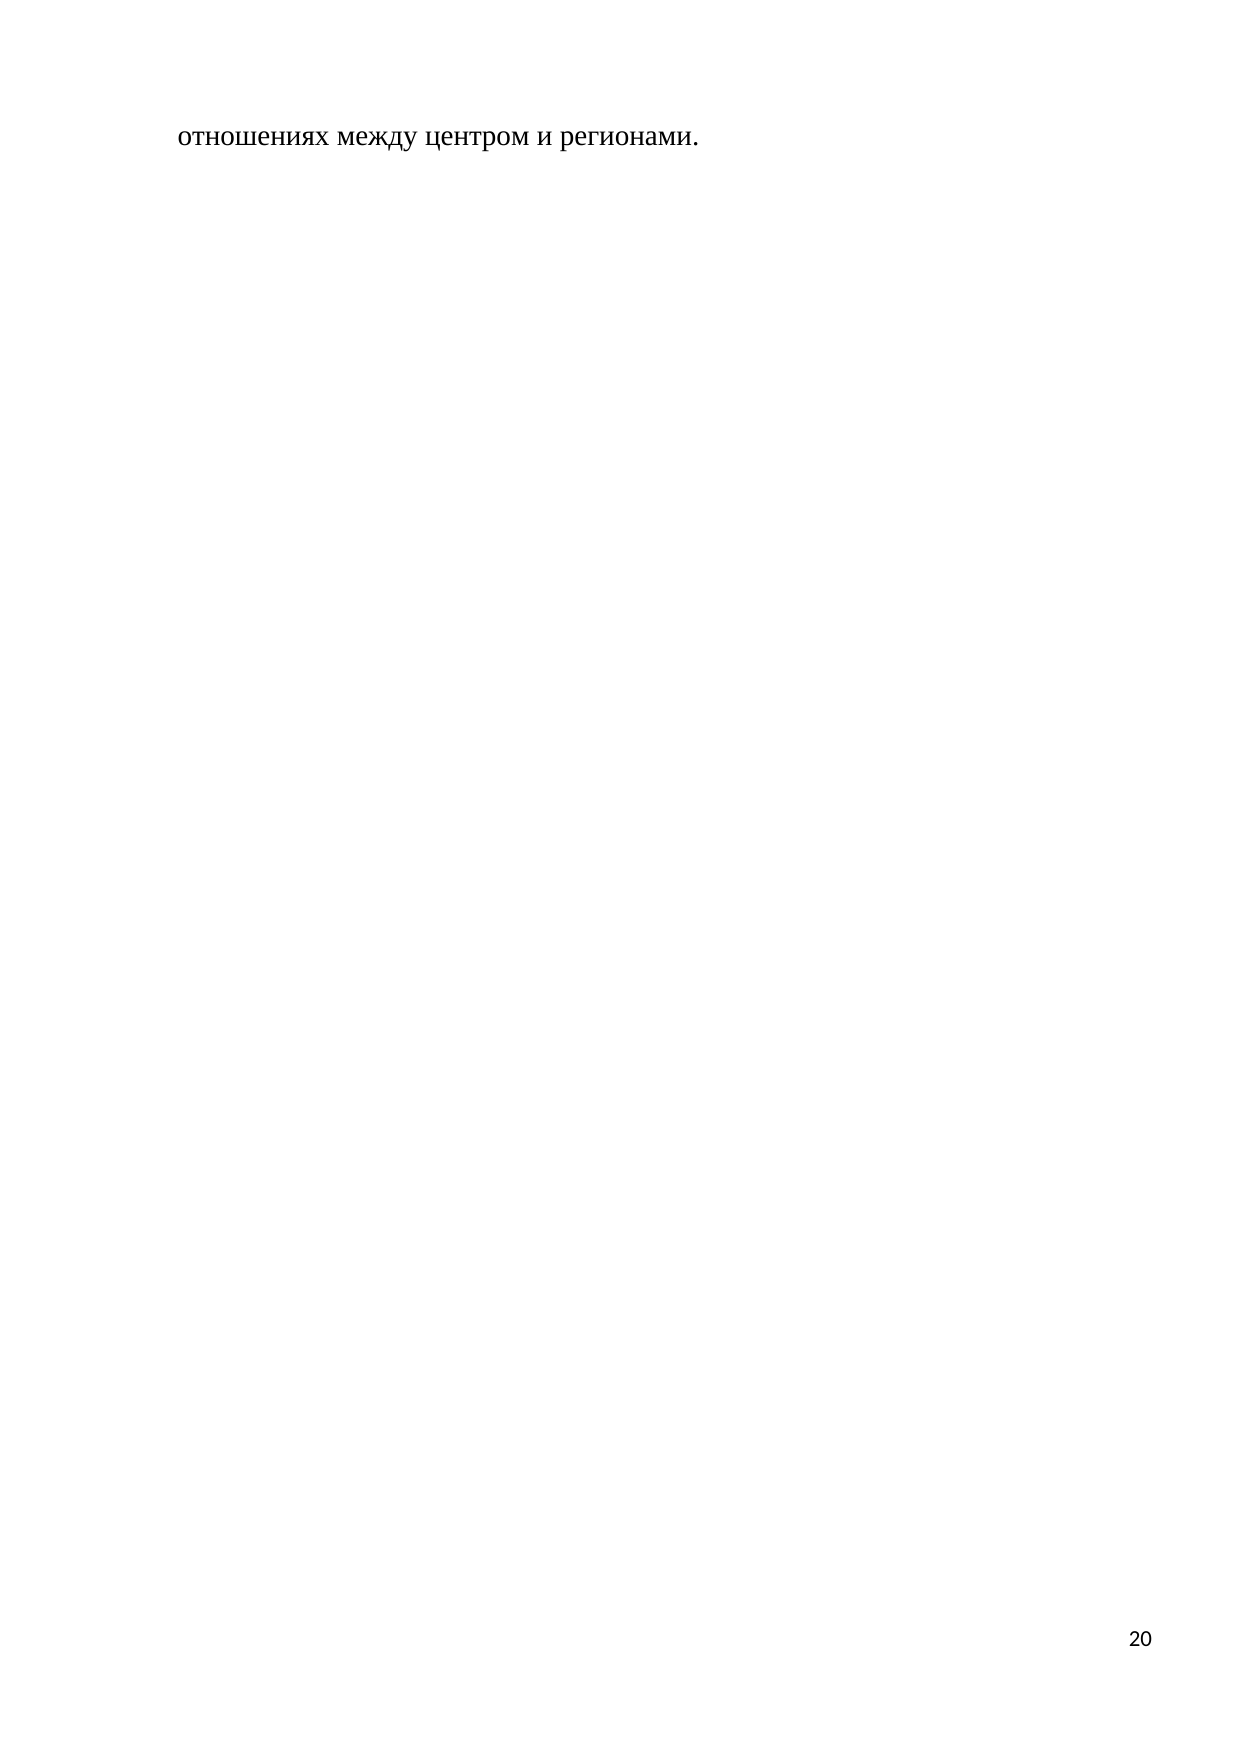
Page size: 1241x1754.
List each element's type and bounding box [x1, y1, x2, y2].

text [177, 118, 1152, 196]
